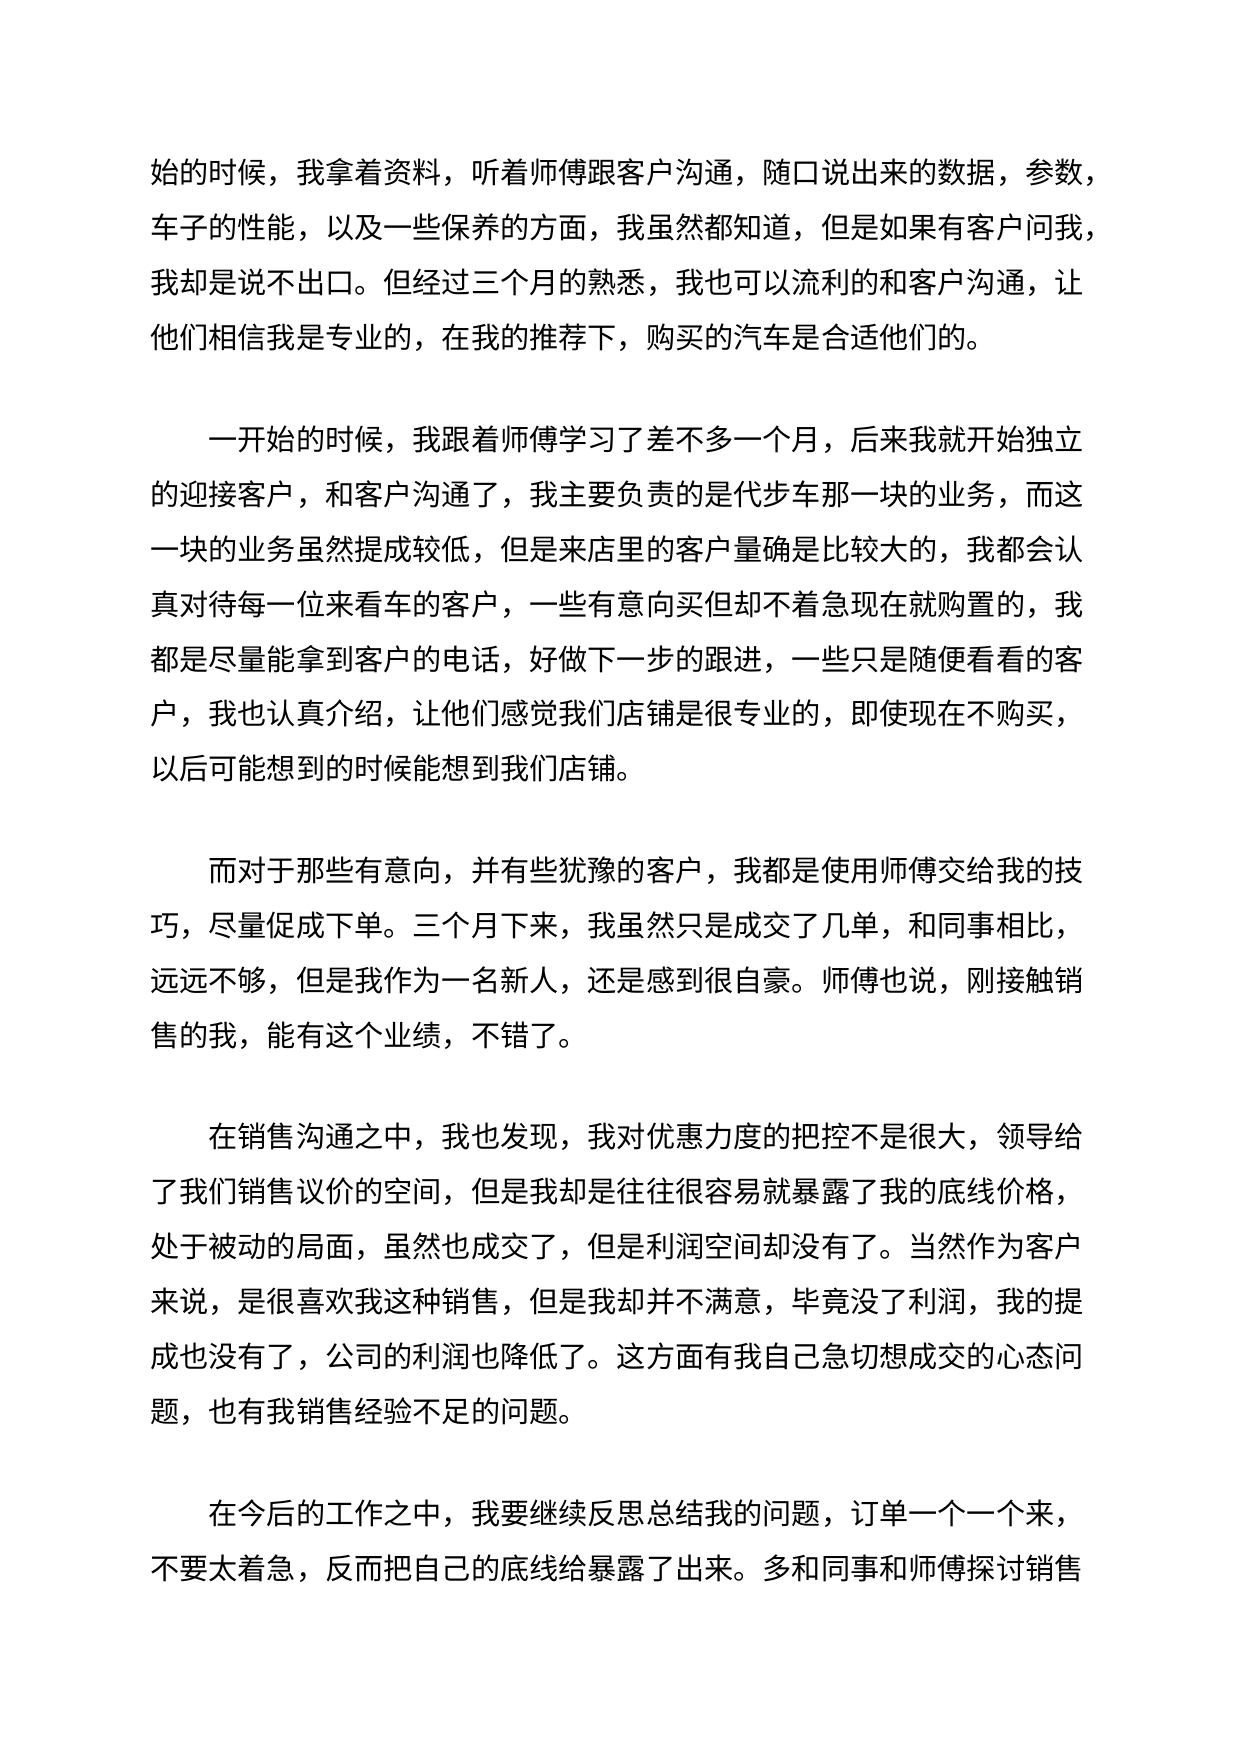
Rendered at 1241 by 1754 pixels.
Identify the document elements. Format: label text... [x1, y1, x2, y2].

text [150, 150, 1090, 357]
text 在销售沟通之中，我也发现，我对优惠力度的把控不是很大，领导给了我们销售议价的空间，但是我却是往往很容易就暴露了我的底线价格，处于被动的局面，虽然也成交了，但是利润空间却没有了。当然作为客户来说，是很喜欢我这种销售，但是我却并不满意，毕竟没了利润，我的提成也没有了，公司的利润也降低了。这方面有我自己急切想成交的心态问题，也有我销售经验不足的问题。 [150, 1114, 1090, 1431]
text 而对于那些有意向，并有些犹豫的客户，我都是使用师傅交给我的技巧，尽量促成下单。三个月下来，我虽然只是成交了几单，和同事相比，远远不够，但是我作为一名新人，还是感到很自豪。师傅也说，刚接触销售的我，能有这个业绩，不错了。 [150, 848, 1090, 1054]
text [150, 1490, 1090, 1587]
text 一开始的时候，我跟着师傅学习了差不多一个月，后来我就开始独立的迎接客户，和客户沟通了，我主要负责的是代步车那一块的业务，而这一块的业务虽然提成较低，但是来店里的客户量确是比较大的，我都会认真对待每一位来看车的客户，一些有意向买但却不着急现在就购置的，我都是尽量能拿到客户的电话，好做下一步的跟进，一些只是随便看看的客户，我也认真介绍，让他们感觉我们店铺是很专业的，即使现在不购买，以后可能想到的时候能想到我们店铺。 [150, 416, 1090, 788]
